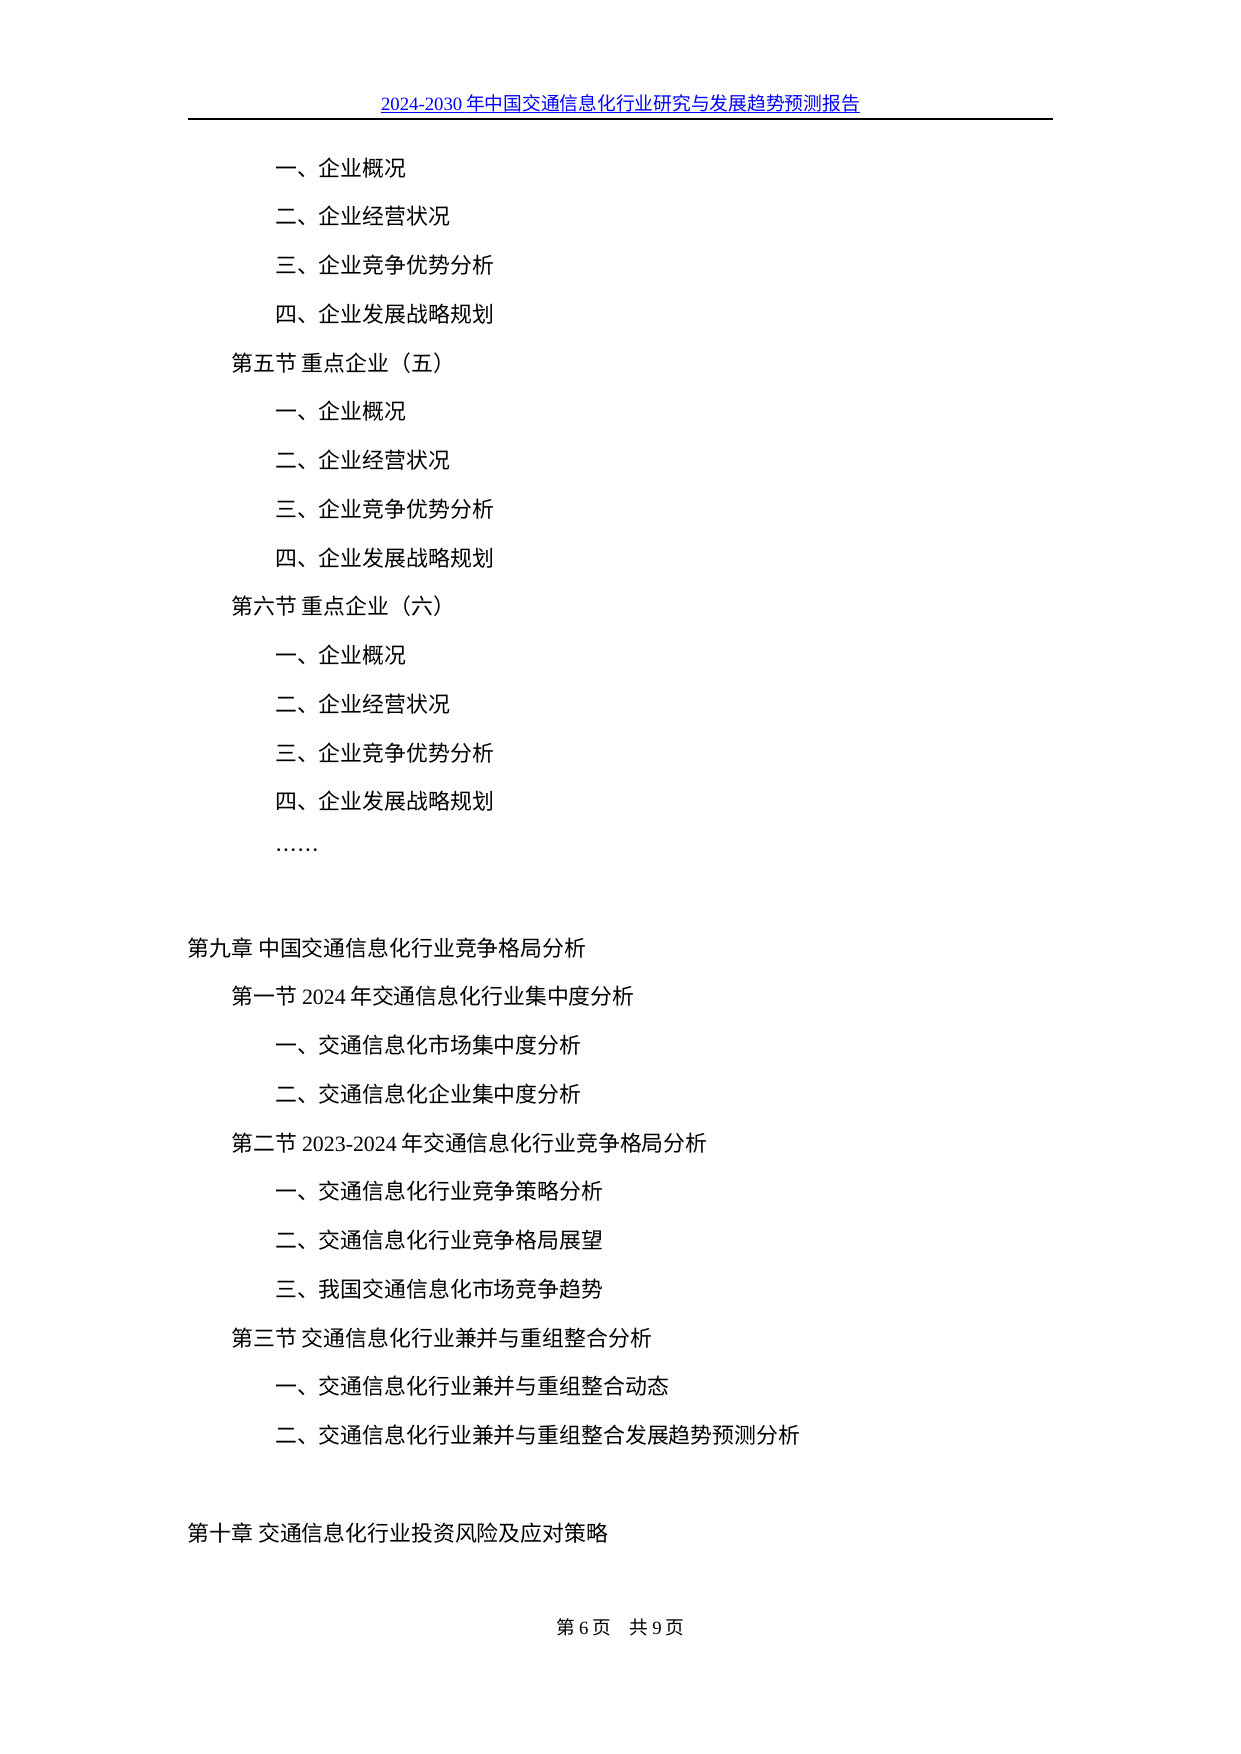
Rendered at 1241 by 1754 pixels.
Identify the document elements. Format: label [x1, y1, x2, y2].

text [187, 150, 1053, 1548]
